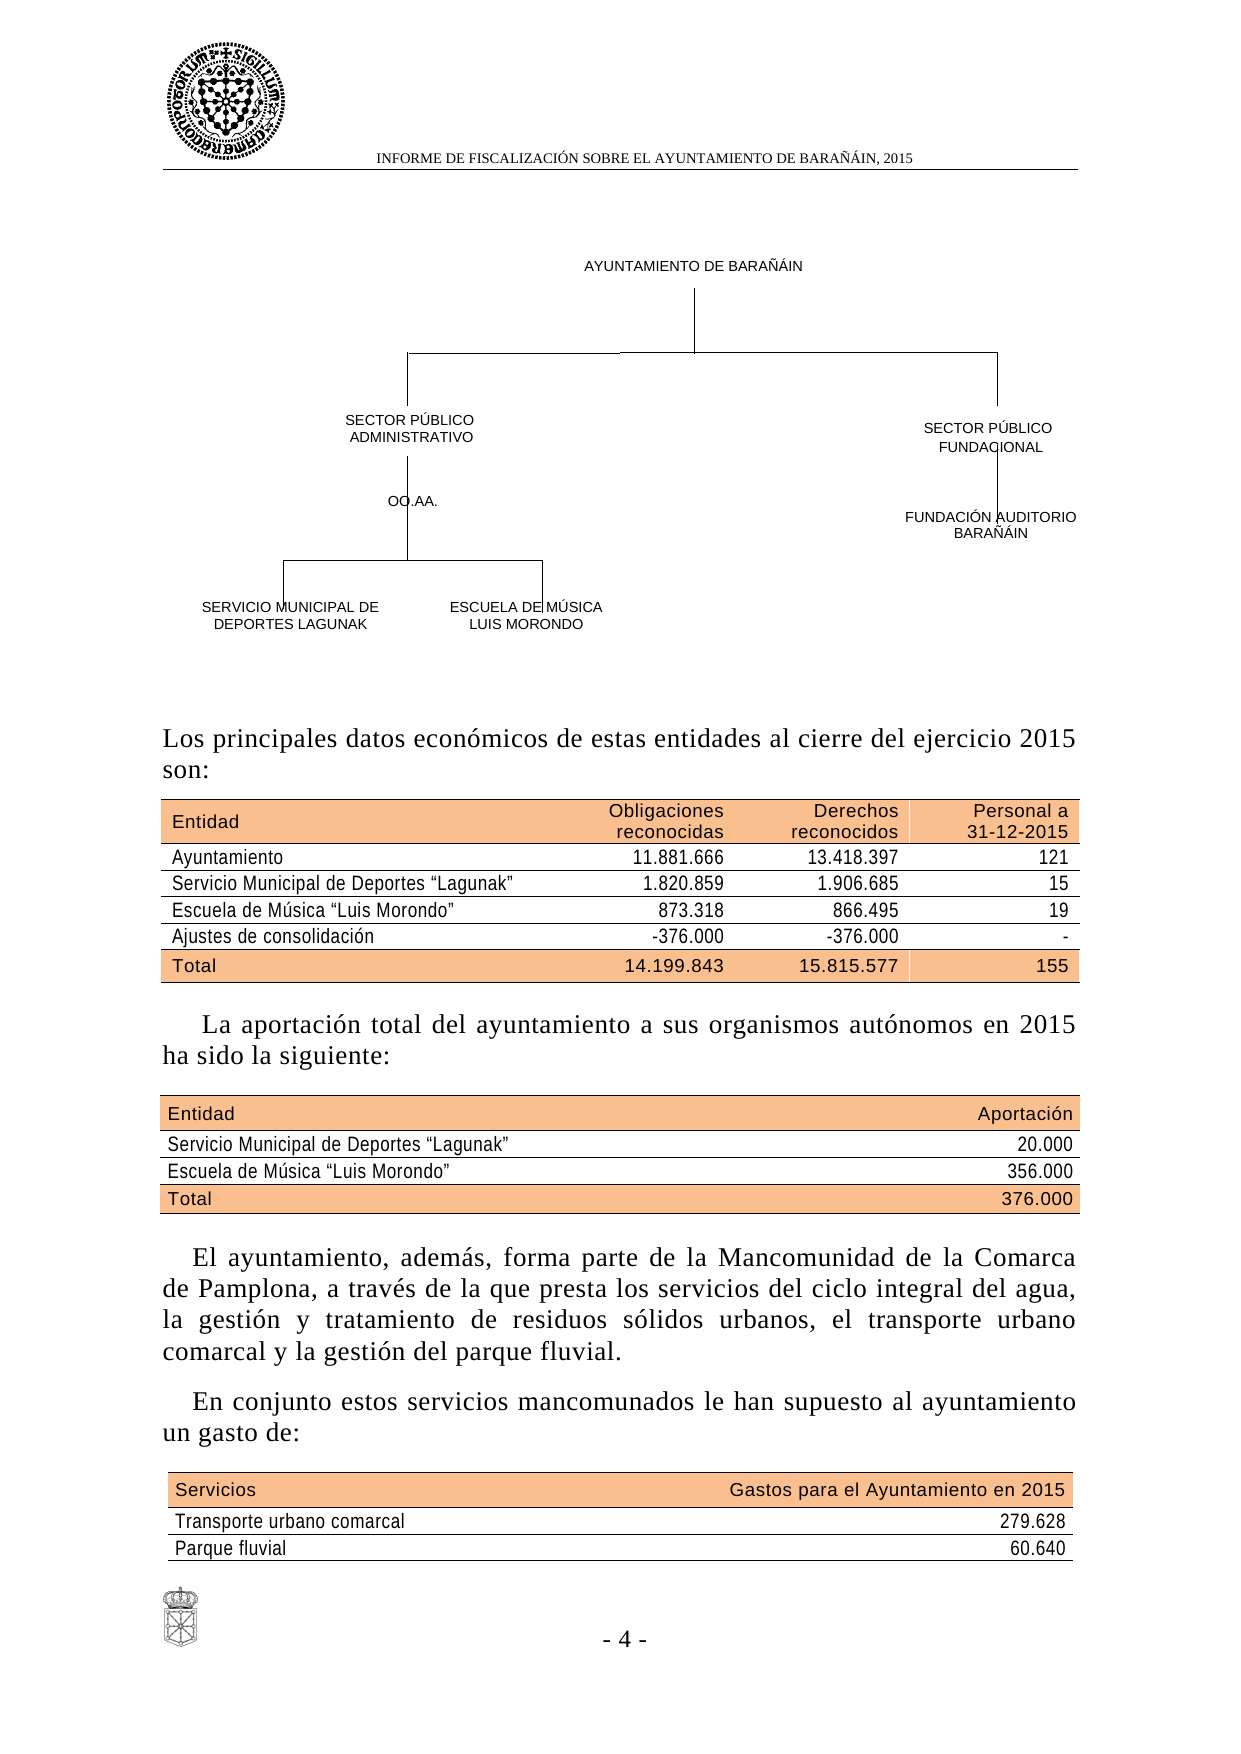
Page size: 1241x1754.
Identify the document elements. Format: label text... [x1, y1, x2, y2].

table_cell 20.000 [882, 1131, 1080, 1157]
table_cell Ayuntamiento [161, 844, 562, 869]
text En conjunto estos servicios mancomunados le han supuesto al ayuntamiento un gasto de: [162, 1384, 1078, 1447]
table_cell Servicio Municipal de Deportes “Lagunak” [160, 1131, 882, 1157]
table_cell - [910, 924, 1079, 949]
table_header Obligaciones reconocidas [562, 800, 735, 843]
table_cell Transporte urbano comarcal [168, 1508, 609, 1534]
table_cell 155 [910, 950, 1079, 982]
table_cell 121 [910, 844, 1079, 869]
table_cell Parque fluvial [168, 1535, 609, 1560]
table_cell 60.640 [609, 1535, 1073, 1560]
table_cell 279.628 [609, 1508, 1073, 1534]
table_cell 1.820.859 [562, 871, 735, 896]
table_cell 13.418.397 [735, 844, 909, 869]
text La aportación total del ayuntamiento a sus organismos autónomos en 2015 ha sido la siguiente: [162, 1008, 1078, 1070]
table_cell 19 [910, 897, 1079, 923]
table_cell 1.906.685 [735, 871, 909, 896]
table_cell 11.881.666 [562, 844, 735, 869]
table_header Entidad [160, 1096, 882, 1130]
table_cell Ajustes de consolidación [161, 924, 562, 949]
text Los principales datos económicos de estas entidades al cierre del ejercicio 2015 son: [162, 722, 1078, 784]
table_header Aportación [882, 1096, 1080, 1130]
table_header Entidad [161, 800, 562, 843]
table_cell -376.000 [735, 924, 909, 949]
table_cell 14.199.843 [562, 950, 735, 982]
table_cell Total [161, 950, 562, 982]
table_cell Escuela de Música “Luis Morondo” [160, 1158, 882, 1183]
table_cell -376.000 [562, 924, 735, 949]
table_header Gastos para el Ayuntamiento en 2015 [609, 1473, 1073, 1507]
text El ayuntamiento, además, forma parte de la Mancomunidad de la Comarca de Pamplona, a través de la que presta los servicios del ciclo integral del agua, la gestión y tratamiento de residuos sólidos urbanos, el transporte urbano comarcal y la gestión del parque fluvial. [162, 1241, 1078, 1366]
table_header Derechos reconocidos [735, 800, 909, 843]
table_cell 15 [910, 871, 1079, 896]
table_cell 873.318 [562, 897, 735, 923]
table_cell Servicio Municipal de Deportes “Lagunak” [161, 871, 562, 896]
table_header Servicios [168, 1473, 609, 1507]
table_cell Escuela de Música “Luis Morondo” [161, 897, 562, 923]
picture [162, 38, 289, 164]
table_cell Total [160, 1185, 882, 1213]
table_cell 356.000 [882, 1158, 1080, 1183]
table_cell 15.815.577 [735, 950, 909, 982]
table_cell 866.495 [735, 897, 909, 923]
picture [162, 1586, 199, 1648]
table_header Personal a 31-12-2015 [910, 800, 1079, 843]
table_cell 376.000 [882, 1185, 1080, 1213]
